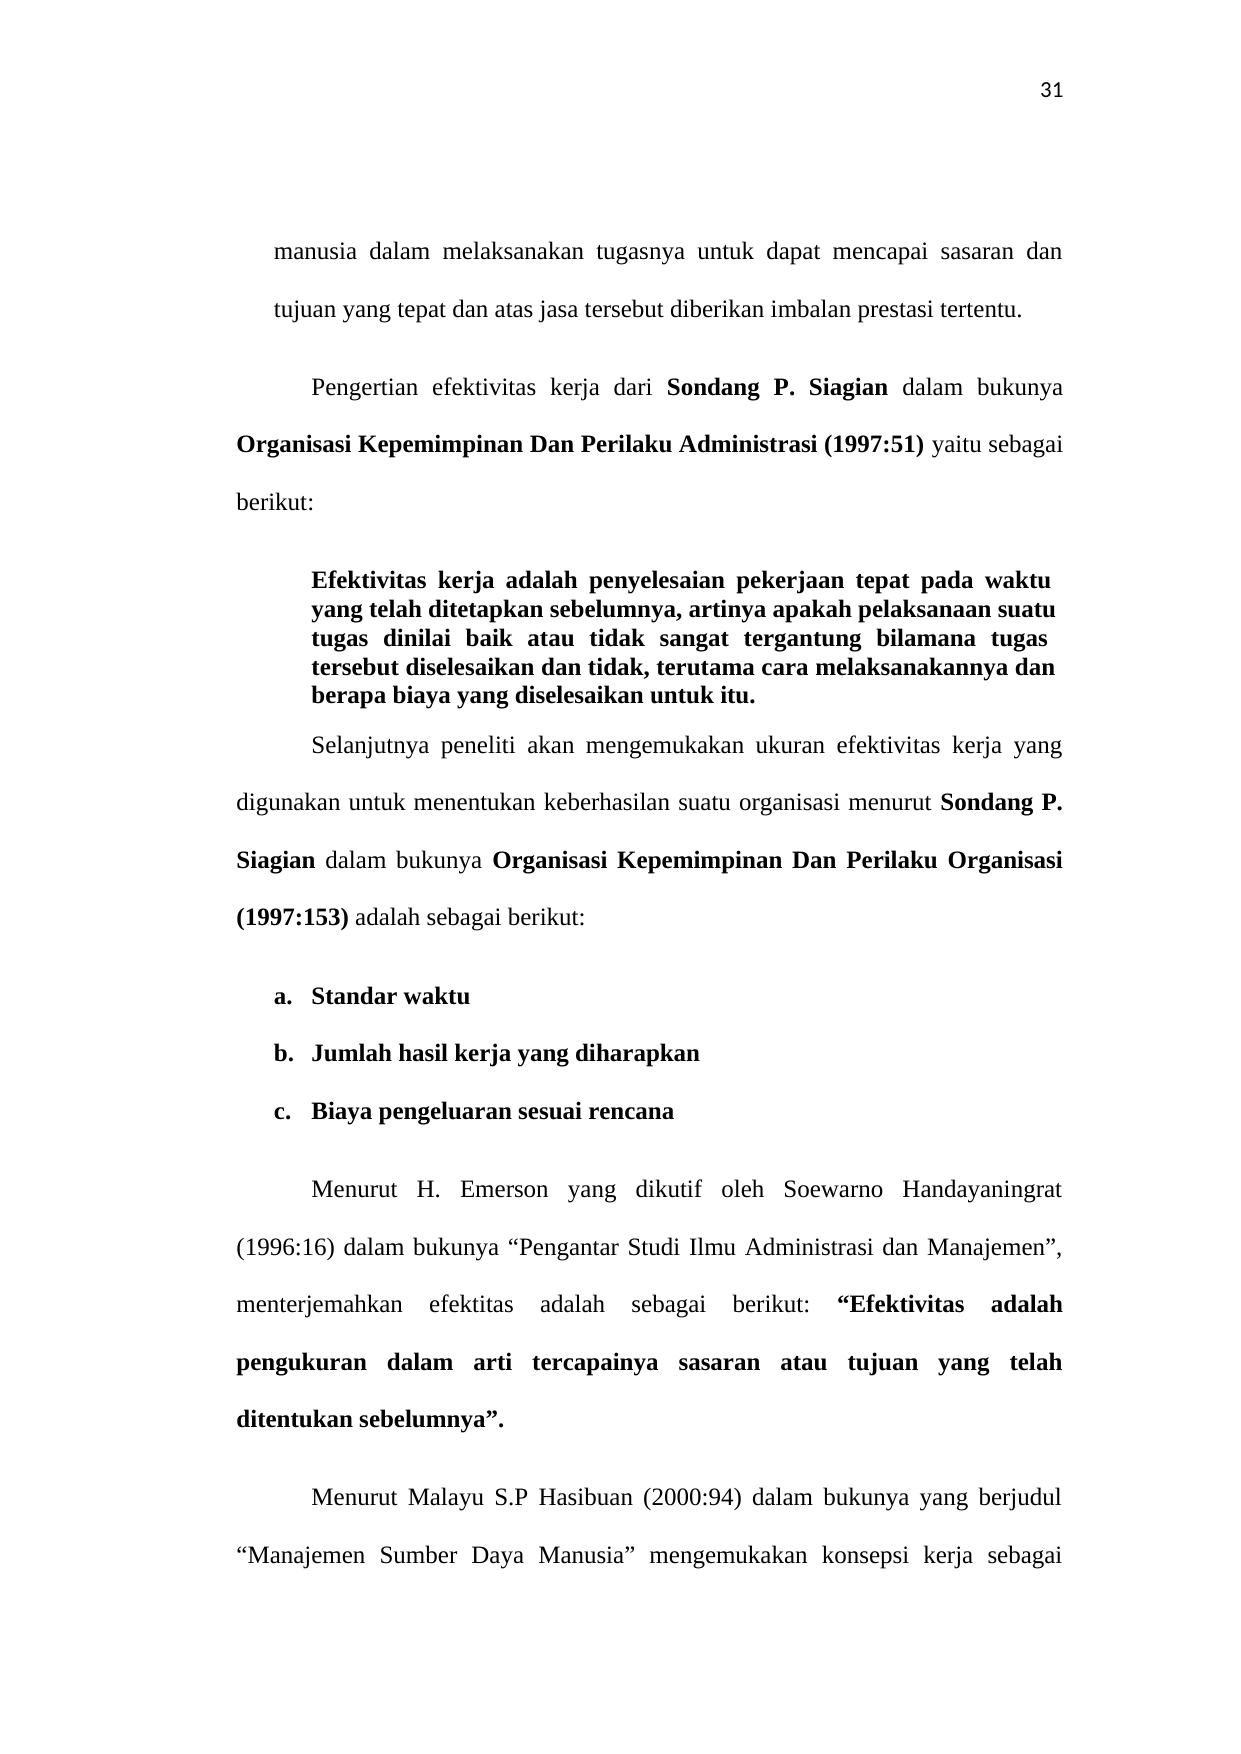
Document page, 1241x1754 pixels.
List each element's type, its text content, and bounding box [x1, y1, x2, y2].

text Selanjutnya peneliti akan mengemukakan ukuran efektivitas kerja yang digunakan untuk menentukan keberhasilan suatu organisasi menurut Sondang P. Siagian dalam bukunya Organisasi Kepemimpinan Dan Perilaku Organisasi (1997:153) adalah sebagai berikut: [236, 730, 1063, 931]
text Efektivitas kerja adalah penyelesaian pekerjaan tepat pada waktu yang telah ditetapkan sebelumnya, artinya apakah pelaksanaan suatu tugas dinilai baik atau tidak sangat tergantung bilamana tugas tersebut diselesaikan dan tidak, terutama cara melaksanakannya dan berapa biaya yang diselesaikan untuk itu. [236, 565, 1063, 709]
text Menurut H. Emerson yang dikutif oleh Soewarno Handayaningrat (1996:16) dalam bukunya “Pengantar Studi Ilmu Administrasi dan Manajemen”, menterjemahkan efektitas adalah sebagai berikut: “Efektivitas adalah pengukuran dalam arti tercapainya sasaran atau tujuan yang telah ditentukan sebelumnya”. [236, 1174, 1063, 1433]
text Pengertian efektivitas kerja dari Sondang P. Siagian dalam bukunya Organisasi Kepemimpinan Dan Perilaku Administrasi (1997:51) yaitu sebagai berikut: [236, 372, 1063, 516]
list Biaya pengeluaran sesuai rencana [274, 1096, 1063, 1124]
list Standar waktu [274, 981, 1063, 1009]
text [236, 1482, 1063, 1569]
list Jumlah hasil kerja yang diharapkan [274, 1038, 1063, 1067]
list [274, 236, 1063, 322]
